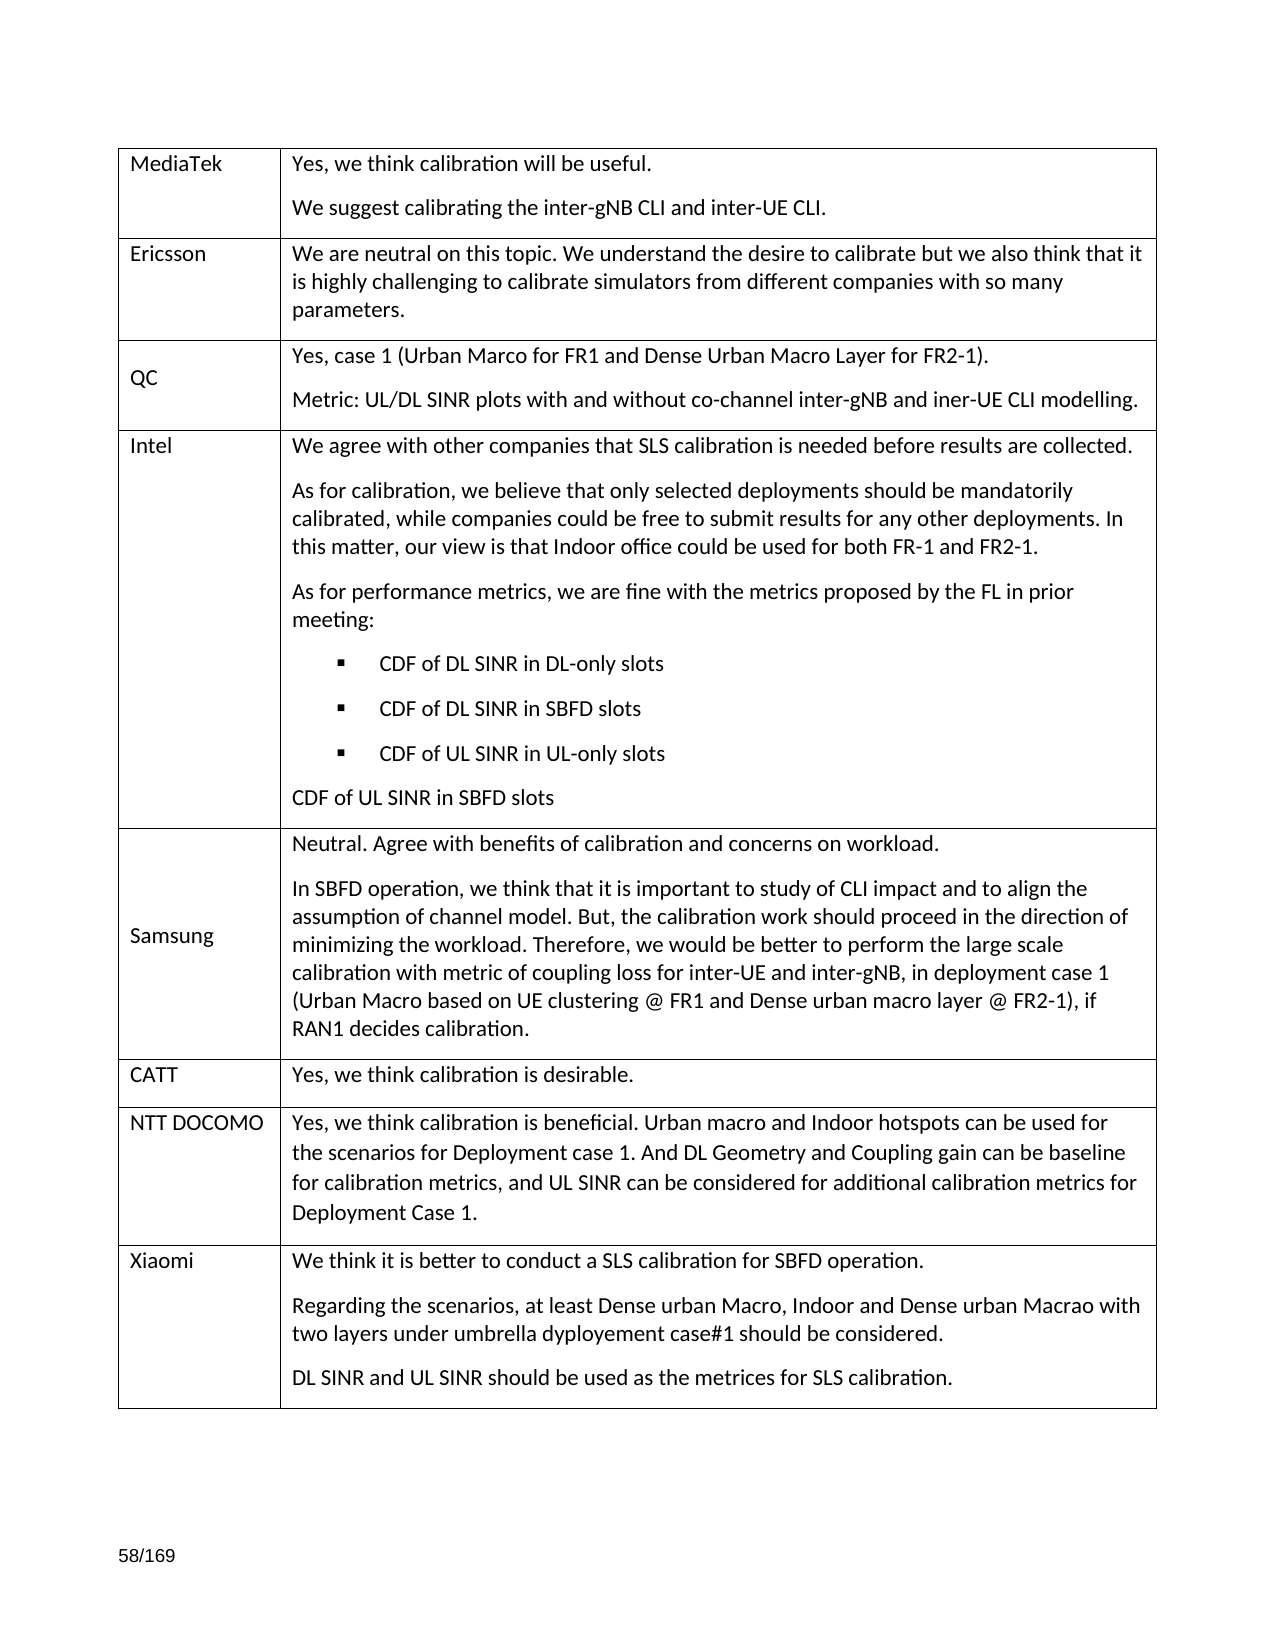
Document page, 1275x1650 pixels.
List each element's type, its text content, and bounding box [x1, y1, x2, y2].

table_cell We agree with other companies that SLS calibration is needed before results are collected. As for calibration, we believe that only selected deployments should be mandatorily calibrated, while companies could be free to submit results for any other deployments. In this matter, our view is that Indoor office could be used for both FR-1 and FR2-1. As for performance metrics, we are fine with the metrics proposed by the FL in prior meeting: CDF of DL SINR in DL-only slots CDF of DL SINR in SBFD slots CDF of UL SINR in UL-only slots CDF of UL SINR in SBFD slots [281, 431, 1156, 828]
table_cell MediaTek [119, 149, 280, 238]
table_cell Yes, we think calibration is desirable. [281, 1060, 1156, 1107]
table_cell NTT DOCOMO [119, 1108, 280, 1245]
table_cell Intel [119, 431, 280, 828]
table_cell Yes, we think calibration will be useful. We suggest calibrating the inter-gNB CLI and inter-UE CLI. [281, 149, 1156, 238]
table_cell We think it is better to conduct a SLS calibration for SBFD operation. Regarding the scenarios, at least Dense urban Macro, Indoor and Dense urban Macrao with two layers under umbrella dyployement case#1 should be considered. DL SINR and UL SINR should be used as the metrices for SLS calibration. [281, 1246, 1156, 1408]
table_cell Yes, we think calibration is beneficial. Urban macro and Indoor hotspots can be used for the scenarios for Deployment case 1. And DL Geometry and Coupling gain can be baseline for calibration metrics, and UL SINR can be considered for additional calibration metrics for Deployment Case 1. [281, 1108, 1156, 1245]
table_cell Xiaomi [119, 1246, 280, 1408]
table_cell QC [119, 341, 280, 430]
table_cell We are neutral on this topic. We understand the desire to calibrate but we also think that it is highly challenging to calibrate simulators from different companies with so many parameters. [281, 239, 1156, 340]
table_cell Neutral. Agree with benefits of calibration and concerns on workload. In SBFD operation, we think that it is important to study of CLI impact and to align the assumption of channel model. But, the calibration work should proceed in the direction of minimizing the workload. Therefore, we would be better to perform the large scale calibration with metric of coupling loss for inter-UE and inter-gNB, in deployment case 1 (Urban Macro based on UE clustering @ FR1 and Dense urban macro layer @ FR2-1), if RAN1 decides calibration. [281, 829, 1156, 1059]
table_cell CATT [119, 1060, 280, 1107]
table_cell Samsung [119, 829, 280, 1059]
table_cell Ericsson [119, 239, 280, 340]
table_cell Yes, case 1 (Urban Marco for FR1 and Dense Urban Macro Layer for FR2-1). Metric: UL/DL SINR plots with and without co-channel inter-gNB and iner-UE CLI modelling. [281, 341, 1156, 430]
